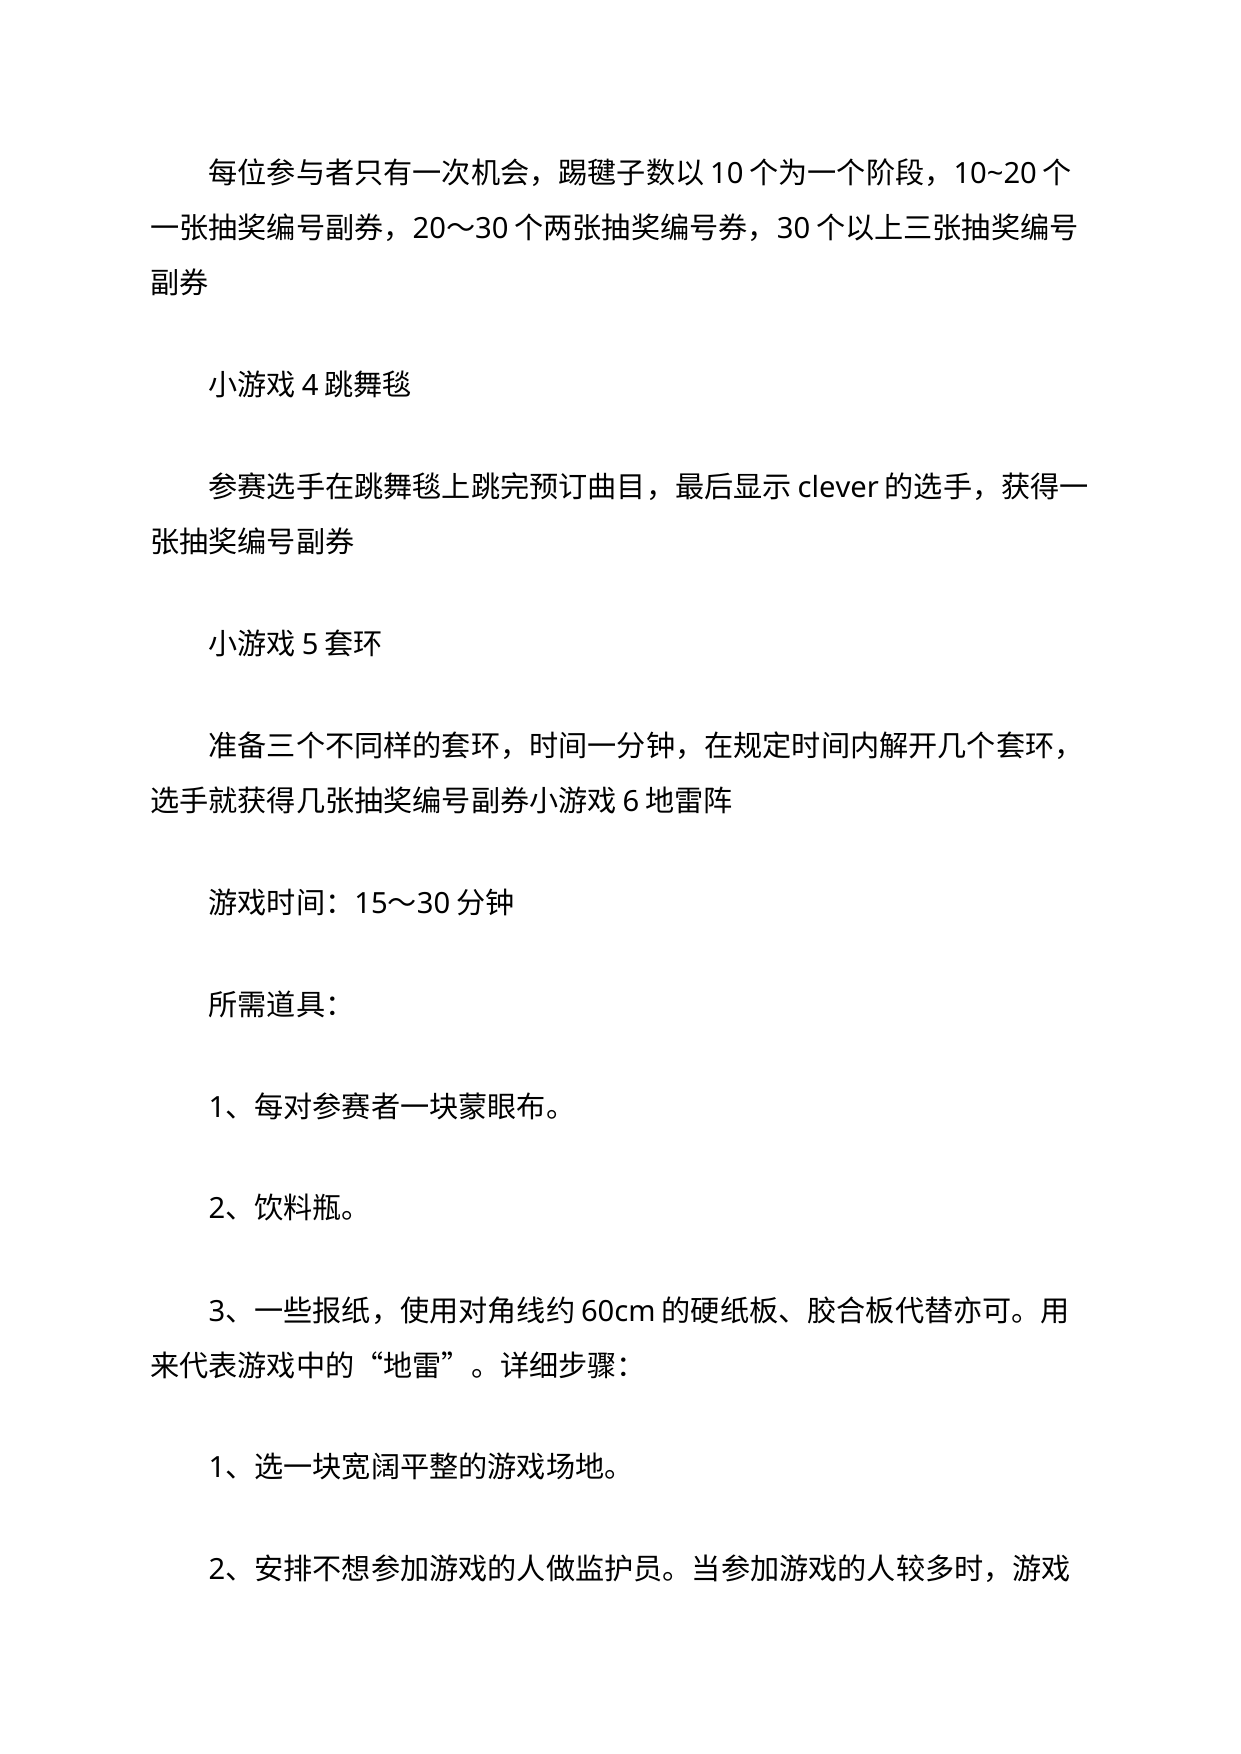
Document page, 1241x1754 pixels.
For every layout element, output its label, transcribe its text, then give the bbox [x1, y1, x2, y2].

text 1、每对参赛者一块蒙眼布。 [150, 1083, 1090, 1126]
text 参赛选手在跳舞毯上跳完预订曲目，最后显示clever的选手，获得一张抽奖编号副券 [150, 464, 1090, 561]
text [150, 1546, 1090, 1588]
text 2、饮料瓶。 [150, 1185, 1090, 1227]
text 游戏时间：15～30分钟 [150, 879, 1090, 922]
text 1、选一块宽阔平整的游戏场地。 [150, 1444, 1090, 1486]
text 准备三个不同样的套环，时间一分钟，在规定时间内解开几个套环，选手就获得几张抽奖编号副券小游戏6地雷阵 [150, 722, 1090, 820]
text 3、一些报纸，使用对角线约60cm的硬纸板、胶合板代替亦可。用来代表游戏中的“地雷”。详细步骤： [150, 1287, 1090, 1384]
text 每位参与者只有一次机会，踢毽子数以10个为一个阶段，10~20个一张抽奖编号副券，20～30个两张抽奖编号券，30个以上三张抽奖编号副券 [150, 150, 1090, 302]
text 小游戏4跳舞毯 [150, 362, 1090, 404]
text 所需道具： [150, 981, 1090, 1024]
text 小游戏5套环 [150, 621, 1090, 663]
